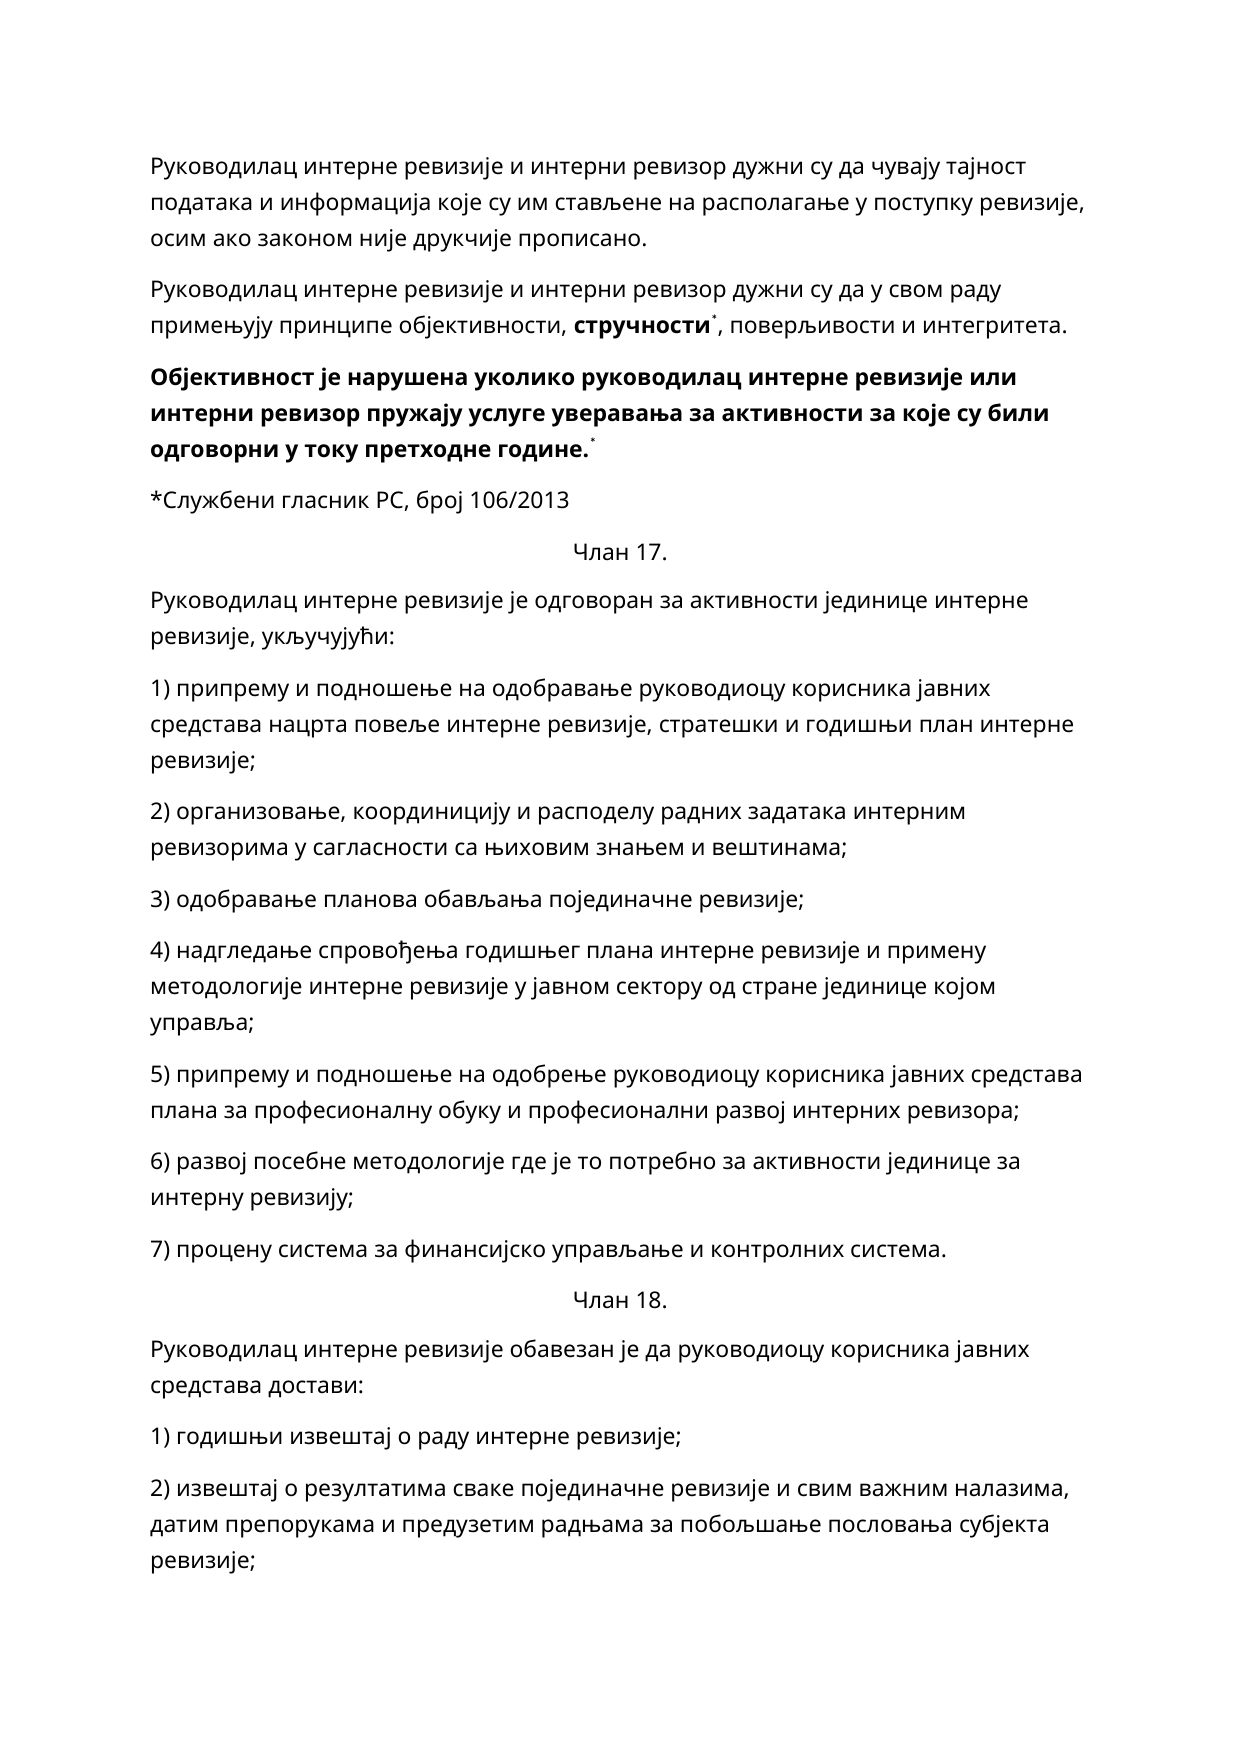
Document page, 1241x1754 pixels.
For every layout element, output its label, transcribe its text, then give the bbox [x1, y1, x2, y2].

text Руководилац интерне ревизије је одговоран за активности јединице интерне ревизије, укључујући: [150, 584, 1090, 652]
text Члан 18. [150, 1284, 1090, 1316]
text Руководилац интерне ревизије и интерни ревизор дужни су да чувају тајност података и информација које су им стављене на располагање у поступку ревизије, осим ако законом није друкчије прописано. [150, 150, 1090, 253]
text 5) припрему и подношење на одобрење руководиоцу корисника јавних средстава плана за професионалну обуку и професионални развој интерних ревизора; [150, 1058, 1090, 1125]
text 7) процену система за финансијско управљање и контролних система. [150, 1233, 1090, 1264]
text Објективност је нарушена уколико руководилац интерне ревизије или интерни ревизор пружају услуге уверавања за активности за које су били одговорни у току претходне године.* [150, 361, 1090, 464]
text Руководилац интерне ревизије обавезан је да руководиоцу корисника јавних средстава достави: [150, 1333, 1090, 1400]
text 1) годишњи извештај о раду интерне ревизије; [150, 1420, 1090, 1452]
text 6) развој посебне методологије где је то потребно за активности јединице за интерну ревизију; [150, 1145, 1090, 1212]
text Члан 17. [150, 536, 1090, 567]
text 2) извештај о резултатима сваке појединачне ревизије и свим важним налазима, датим препорукама и предузетим радњама за побољшање пословања субјекта ревизије; [150, 1472, 1090, 1575]
text 2) организовање, координицију и расподелу радних задатака интерним ревизорима у сагласности са њиховим знањем и вештинама; [150, 795, 1090, 862]
text 4) надгледање спровођења годишњег плана интерне ревизије и примену методологије интерне ревизије у јавном сектору од стране јединице којом управља; [150, 934, 1090, 1037]
text *Службени гласник РС, број 106/2013 [150, 484, 1090, 516]
text Руководилац интерне ревизије и интерни ревизор дужни су да у свом раду примењују принципе објективности, стручности*, поверљивости и интегритета. [150, 273, 1090, 341]
text 1) припрему и подношење на одобравање руководиоцу корисника јавних средстава нацрта повеље интерне ревизије, стратешки и годишњи план интерне ревизије; [150, 672, 1090, 775]
text 3) одобравање планова обављања појединачне ревизије; [150, 883, 1090, 914]
